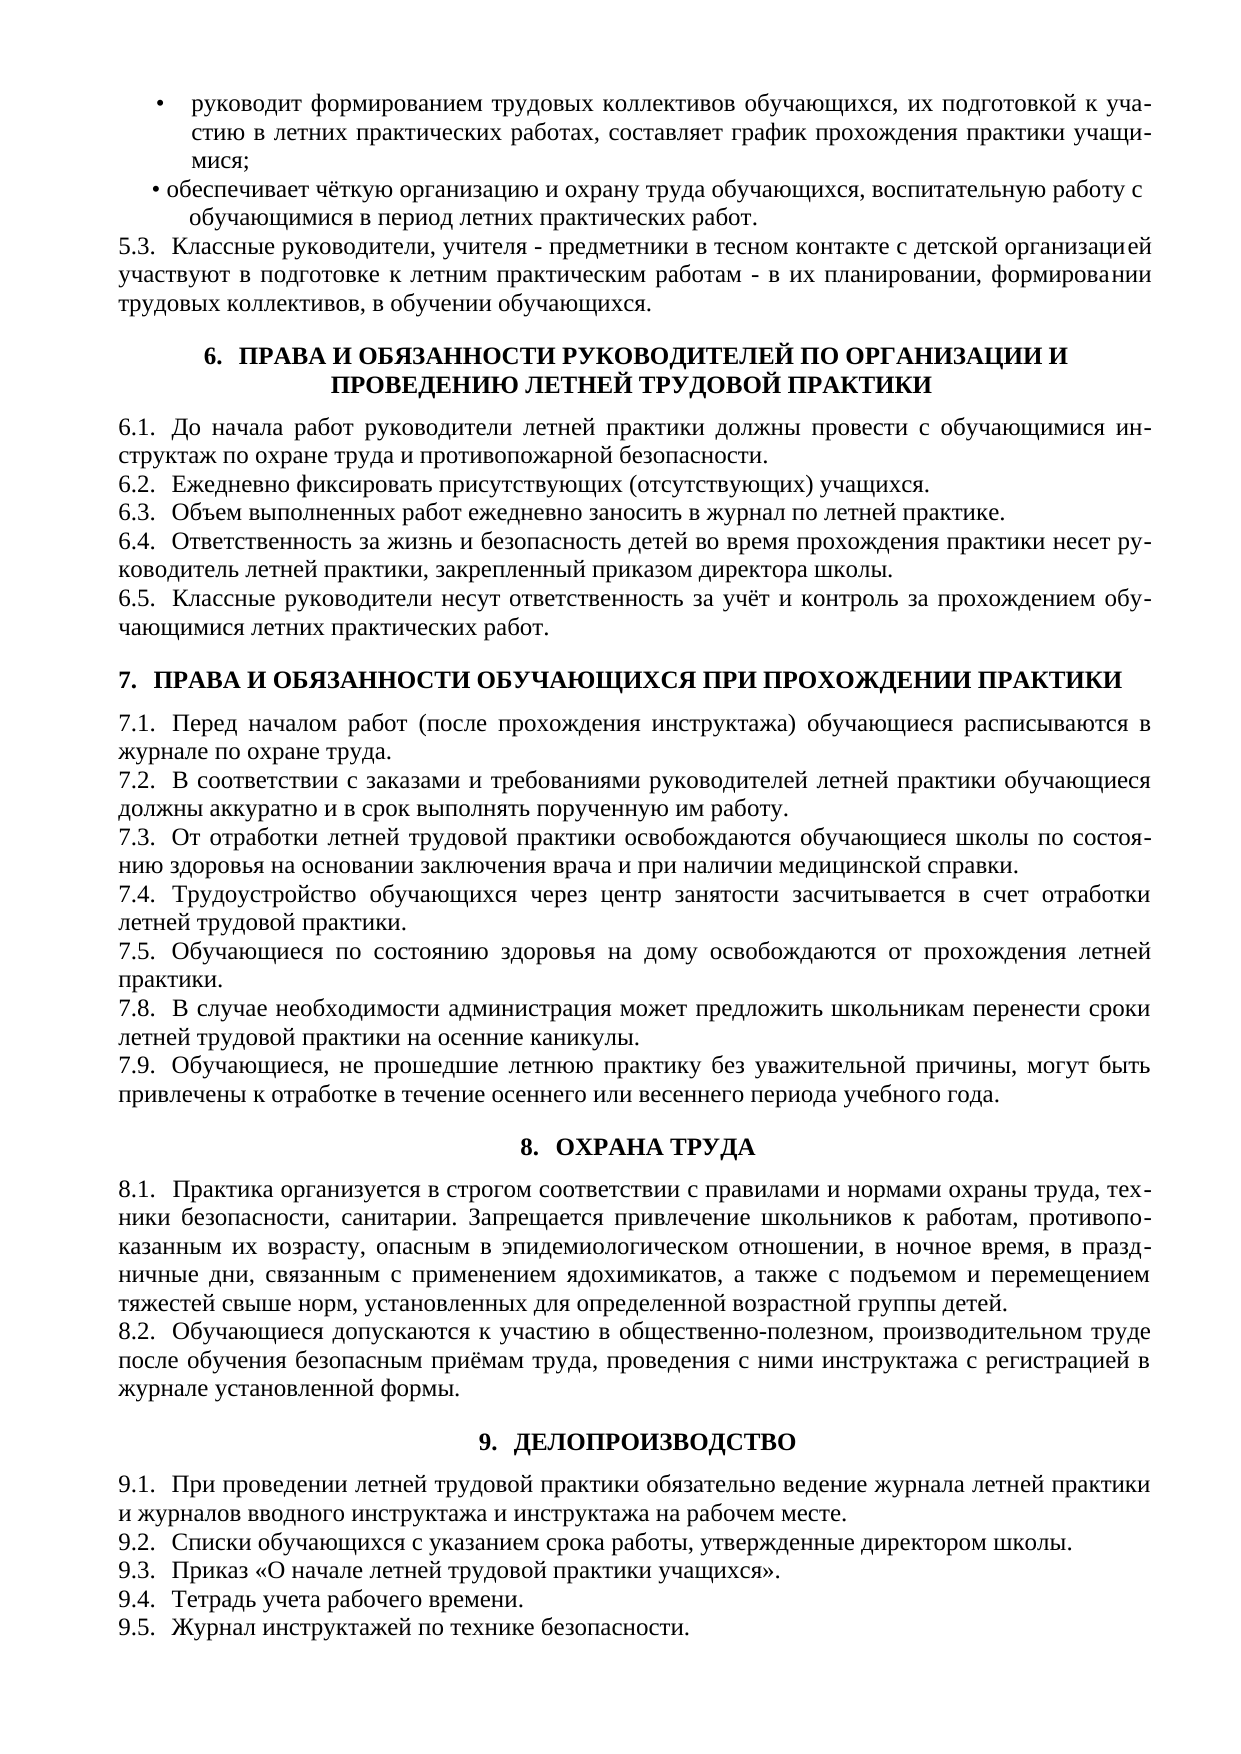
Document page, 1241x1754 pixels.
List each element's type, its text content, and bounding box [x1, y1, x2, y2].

list Обучающиеся по состоянию здоровья на дому освобождаются от прохождения летней практики. [118, 937, 1152, 994]
list Классные руководители несут ответственность за учёт и контроль за прохождением обучающимися летних практических работ. [118, 584, 1152, 641]
list От отработки летней трудовой практики освобождаются обучающиеся школы по состоянию здоровья на основании заключения врача и при наличии медицинской справки. [118, 822, 1152, 879]
list ПРАВА И ОБЯЗАННОСТИ РУКОВОДИТЕЛЕЙ ПО ОРГАНИЗАЦИИ И ПРОВЕДЕНИЮ ЛЕТНЕЙ ТРУДОВОЙ ПРАКТИКИ [203, 342, 1152, 399]
list В соответствии с заказами и требованиями руководителей летней практики обучающиеся должны аккуратно и в срок выполнять порученную им работу. [118, 765, 1152, 822]
list Обучающиеся допускаются к участию в общественно-полезном, производительном труде после обучения безопасным приёмам труда, проведения с ними инструктажа с регистрацией в журнале установленной формы. [118, 1317, 1152, 1403]
list Ответственность за жизнь и безопасность детей во время прохождения практики несет руководитель летней практики, закрепленный приказом директора школы. [118, 527, 1152, 584]
list До начала работ руководители летней практики должны провести с обучающимися инструктаж по охране труда и противопожарной безопасности. [118, 412, 1152, 469]
list Объем выполненных работ ежедневно заносить в журнал по летней практике. [118, 498, 1152, 527]
list Практика организуется в строгом соответствии с правилами и нормами охраны труда, техники безопасности, санитарии. Запрещается привлечение школьников к работам, противопоказанным их возрасту, опасным в эпидемиологическом отношении, в ночное время, в праздничные дни, связанным с применением ядохимикатов, а также с подъемом и перемещением тяжестей свыше норм, установленных для определенной возрастной группы детей. [118, 1174, 1152, 1317]
list Классные руководители, учителя - предметники в тесном контакте с детской организацией участвуют в подготовке к летним практическим работам - в их планировании, формировании трудовых коллективов, в обучении обучающихся. [118, 231, 1152, 317]
list Списки обучающихся с указанием срока работы, утвержденные директором школы. [118, 1527, 1152, 1556]
list При проведении летней трудовой практики обязательно ведение журнала летней практики и журналов вводного инструктажа и инструктажа на рабочем месте. [118, 1470, 1152, 1527]
list ДЕЛОПРОИЗВОДСТВО [478, 1430, 1152, 1455]
list Ежедневно фиксировать присутствующих (отсутствующих) учащихся. [118, 469, 1152, 498]
list Тетрадь учета рабочего времени. [118, 1584, 1152, 1613]
list руководит формированием трудовых коллективов обучающихся, их подготовкой к участию в летних практических работах, составляет график прохождения практики учащимися; [156, 89, 1152, 174]
list Трудоустройство обучающихся через центр занятости засчитывается в счет отработки летней трудовой практики. [118, 879, 1152, 937]
list ПРАВА И ОБЯЗАННОСТИ ОБУЧАЮЩИХСЯ ПРИ ПРОХОЖДЕНИИ ПРАКТИКИ [118, 668, 1152, 693]
list ОХРАНА ТРУДА [520, 1136, 1152, 1161]
list Обучающиеся, не прошедшие летнюю практику без уважительной причины, могут быть привлечены к отработке в течение осеннего или весеннего периода учебного года. [118, 1051, 1152, 1108]
list Журнал инструктажей по технике безопасности. [118, 1613, 1152, 1641]
list Приказ «О начале летней трудовой практики учащихся». [118, 1556, 1152, 1584]
list В случае необходимости администрация может предложить школьникам перенести сроки летней трудовой практики на осенние каникулы. [118, 994, 1152, 1051]
list Перед началом работ (после прохождения инструктажа) обучающиеся расписываются в журнале по охране труда. [118, 708, 1152, 765]
text • обеспечивает чёткую организацию и охрану труда обучающихся, воспитательную работу с обучающимися в период летних практических работ. [151, 174, 1152, 231]
